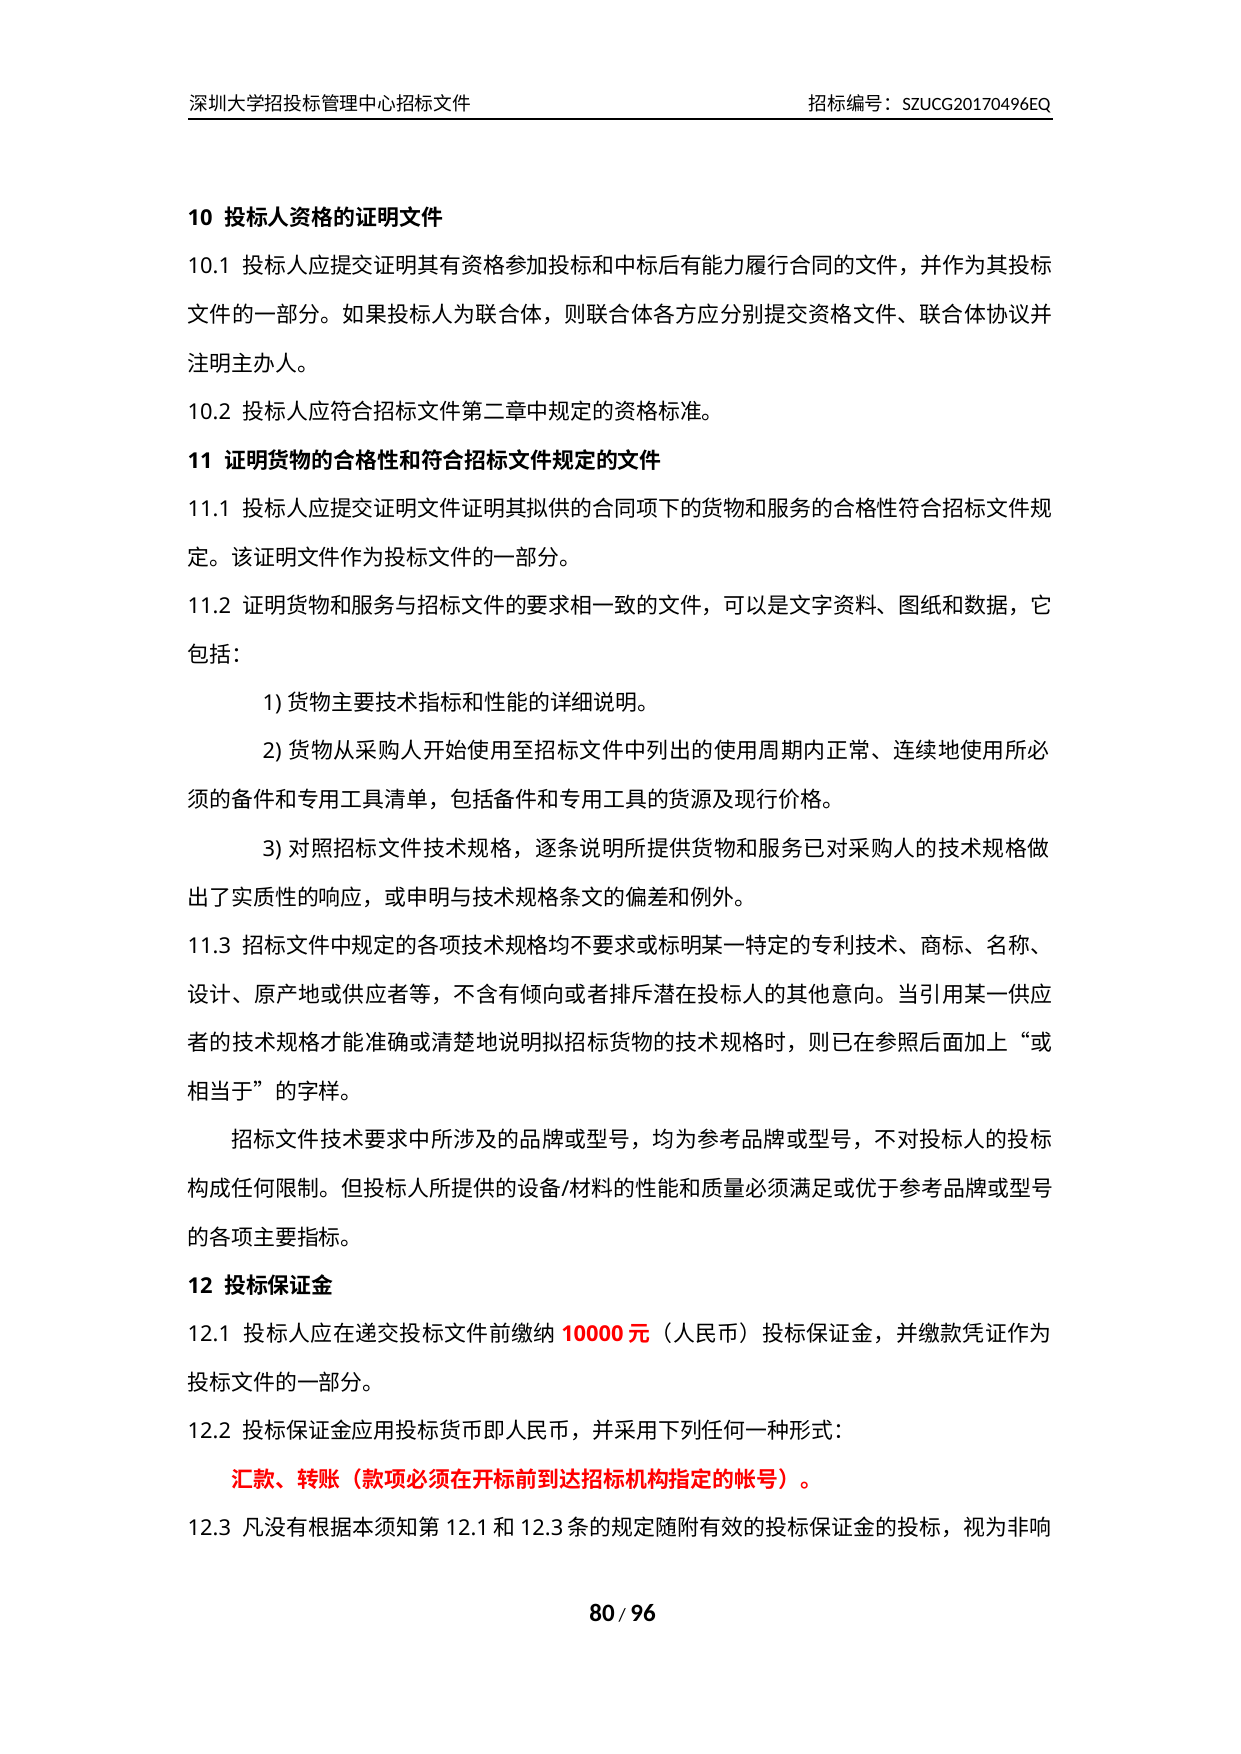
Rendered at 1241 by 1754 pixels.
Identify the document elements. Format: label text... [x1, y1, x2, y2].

text 2) 货物从采购人开始使用至招标文件中列出的使用周期内正常、连续地使用所必须的备件和专用工具清单，包括备件和专用工具的货源及现行价格。 [187, 733, 1053, 814]
text 汇款、转账（款项必须在开标前到达招标机构指定的帐号）。 [187, 1462, 1053, 1494]
text 招标文件技术要求中所涉及的品牌或型号，均为参考品牌或型号，不对投标人的投标构成任何限制。但投标人所提供的设备/材料的性能和质量必须满足或优于参考品牌或型号的各项主要指标。 [187, 1122, 1053, 1252]
text 11.2 证明货物和服务与招标文件的要求相一致的文件，可以是文字资料、图纸和数据，它包括： [187, 588, 1053, 669]
text 12.2 投标保证金应用投标货币即人民币，并采用下列任何一种形式： [187, 1413, 1053, 1446]
text 1) 货物主要技术指标和性能的详细说明。 [187, 685, 1053, 717]
text 10.2 投标人应符合招标文件第二章中规定的资格标准。 [187, 394, 1053, 427]
text 11 证明货物的合格性和符合招标文件规定的文件 [187, 442, 1053, 475]
text 10.1 投标人应提交证明其有资格参加投标和中标后有能力履行合同的文件，并作为其投标文件的一部分。如果投标人为联合体，则联合体各方应分别提交资格文件、联合体协议并注明主办人。 [187, 248, 1053, 378]
text 11.3 招标文件中规定的各项技术规格均不要求或标明某一特定的专利技术、商标、名称、设计、原产地或供应者等，不含有倾向或者排斥潜在投标人的其他意向。当引用某一供应者的技术规格才能准确或清楚地说明拟招标货物的技术规格时，则已在参照后面加上“或相当于”的字样。 [187, 927, 1053, 1106]
text 11.1 投标人应提交证明文件证明其拟供的合同项下的货物和服务的合格性符合招标文件规定。该证明文件作为投标文件的一部分。 [187, 491, 1053, 572]
text 12 投标保证金 [187, 1268, 1053, 1300]
text 3) 对照招标文件技术规格，逐条说明所提供货物和服务已对采购人的技术规格做出了实质性的响应，或申明与技术规格条文的偏差和例外。 [187, 830, 1053, 912]
text 10 投标人资格的证明文件 [187, 200, 1053, 232]
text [187, 1510, 1053, 1542]
text 12.1 投标人应在递交投标文件前缴纳10000元（人民币）投标保证金，并缴款凭证作为投标文件的一部分。 [187, 1316, 1053, 1397]
